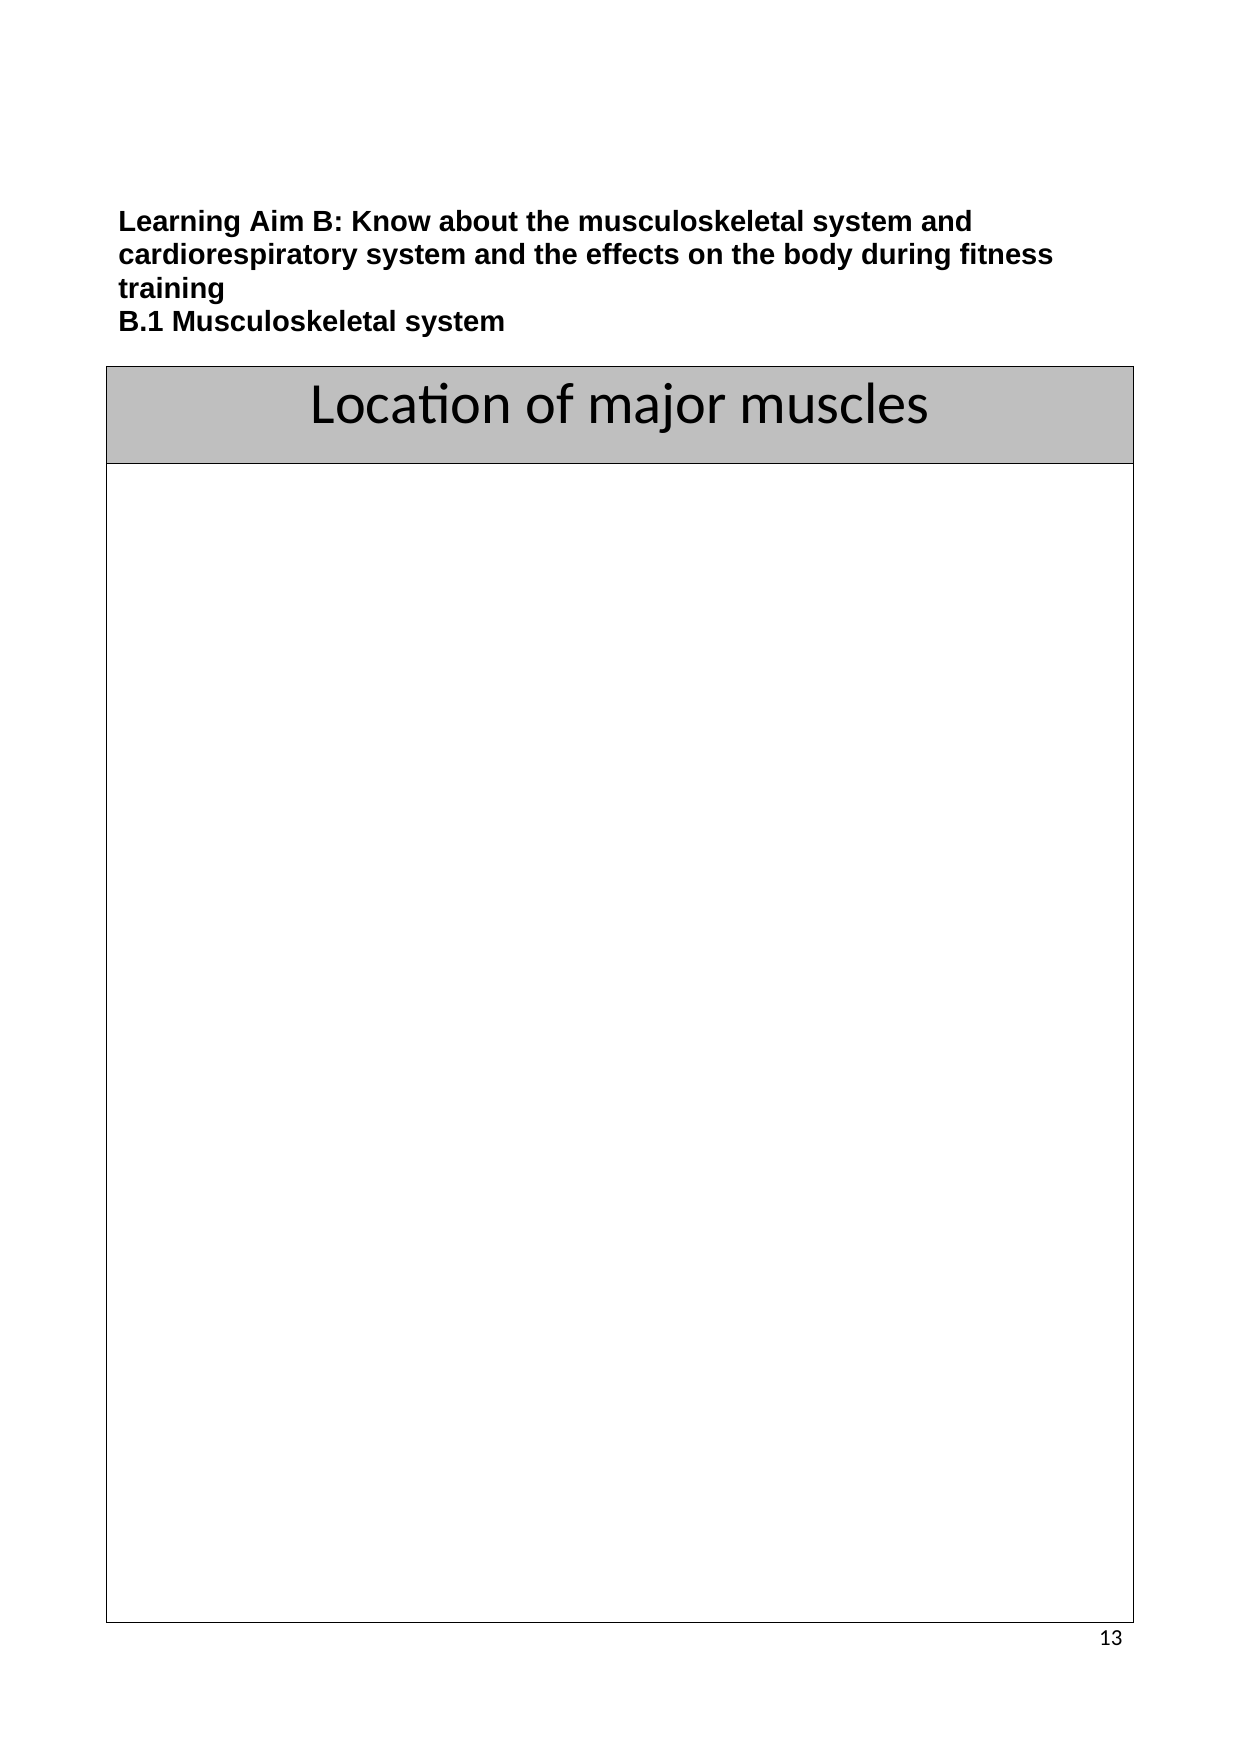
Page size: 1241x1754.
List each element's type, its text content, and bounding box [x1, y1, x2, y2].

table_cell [107, 464, 1133, 1622]
text B.1 Musculoskeletal system [118, 304, 1122, 338]
text Learning Aim B: Know about the musculoskeletal system and cardiorespiratory system and the effects on the body during fitness training [118, 204, 1122, 304]
table_header Location of major muscles [107, 367, 1133, 463]
